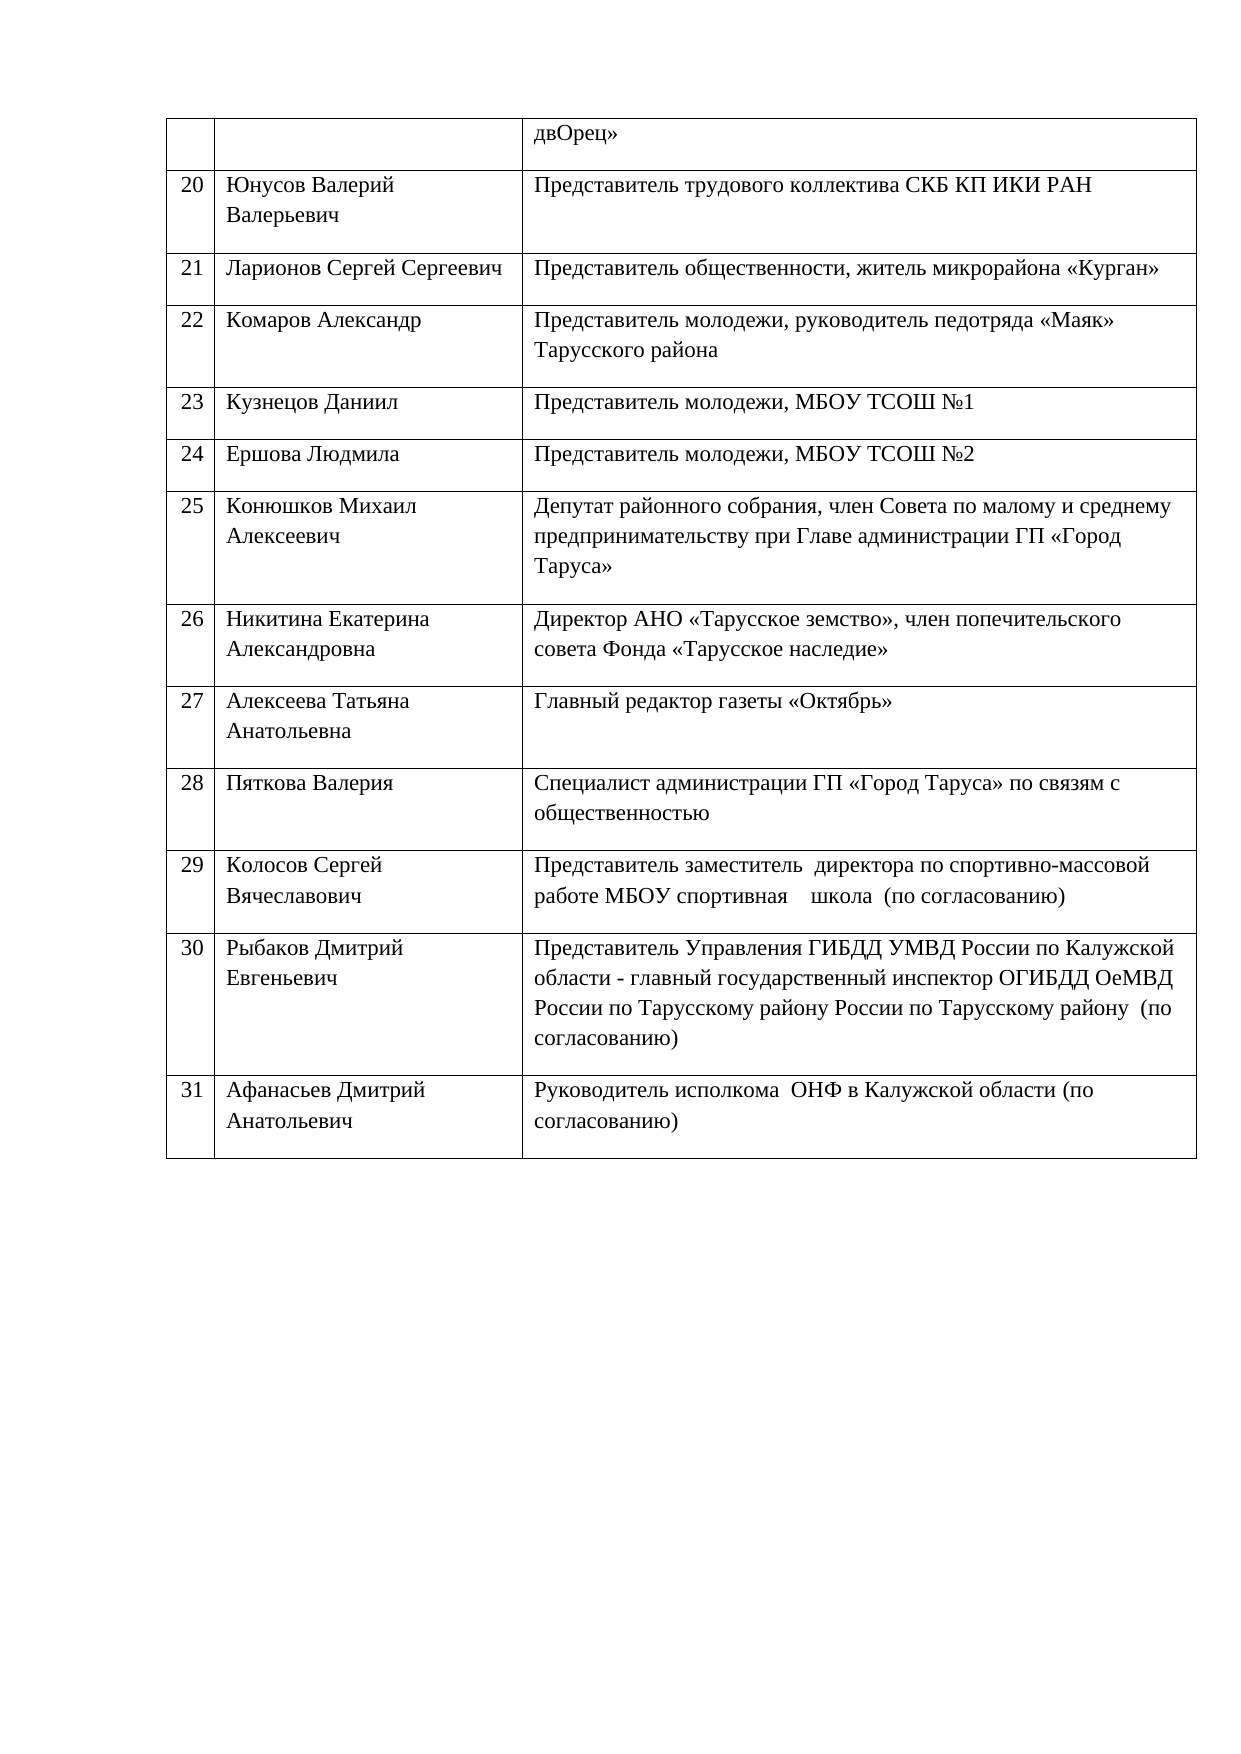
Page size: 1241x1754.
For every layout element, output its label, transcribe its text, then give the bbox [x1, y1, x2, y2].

table_cell 23 [167, 388, 214, 439]
table_cell Директор АНО «Тарусское земство», член попечительского совета Фонда «Тарусское наследие» [523, 605, 1196, 686]
table_cell Главный редактор газеты «Октябрь» [523, 687, 1196, 768]
table_cell Колосов Сергей Вячеславович [215, 851, 522, 933]
table_cell Комаров Александр [215, 306, 522, 387]
table_cell Алексеева Татьяна Анатольевна [215, 687, 522, 768]
table_cell 21 [167, 254, 214, 304]
table_cell Ларионов Сергей Сергеевич [215, 254, 522, 304]
table_cell Юнусов Валерий Валерьевич [215, 171, 522, 252]
table_cell 27 [167, 687, 214, 768]
table_cell 26 [167, 605, 214, 686]
table_cell Рыбаков Дмитрий Евгеньевич [215, 934, 522, 1075]
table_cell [215, 119, 522, 170]
table_cell Депутат районного собрания, член Совета по малому и среднему предпринимательству при Главе администрации ГП «Город Таруса» [523, 492, 1196, 603]
table_cell Представитель Управления ГИБДД УМВД России по Калужской области - главный государственный инспектор ОГИБДД ОеМВД России по Тарусскому району России по Тарусскому району (по согласованию) [523, 934, 1196, 1075]
table_cell Представитель молодежи, МБОУ ТСОШ №2 [523, 440, 1196, 491]
table_cell 28 [167, 769, 214, 850]
table_cell 25 [167, 492, 214, 603]
table_cell 20 [167, 171, 214, 252]
table_cell Кузнецов Даниил [215, 388, 522, 439]
table_cell Пяткова Валерия [215, 769, 522, 850]
table_cell Представитель общественности, житель микрорайона «Курган» [523, 254, 1196, 304]
table_cell Специалист администрации ГП «Город Таруса» по связям с общественностью [523, 769, 1196, 850]
table_cell 22 [167, 306, 214, 387]
table_cell 30 [167, 934, 214, 1075]
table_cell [523, 119, 1196, 170]
table_cell Конюшков Михаил Алексеевич [215, 492, 522, 603]
table_cell Представитель трудового коллектива СКБ КП ИКИ РАН [523, 171, 1196, 252]
table_cell Представитель заместитель директора по спортивно-массовой работе МБОУ спортивная школа (по согласованию) [523, 851, 1196, 933]
table_cell 24 [167, 440, 214, 491]
table_cell 19 [167, 119, 214, 170]
table_cell Ершова Людмила [215, 440, 522, 491]
table_cell Никитина Екатерина Александровна [215, 605, 522, 686]
table_cell 29 [167, 851, 214, 933]
table_cell Афанасьев Дмитрий Анатольевич [215, 1076, 522, 1158]
table_cell Представитель молодежи, МБОУ ТСОШ №1 [523, 388, 1196, 439]
table_cell 31 [167, 1076, 214, 1158]
table_cell Руководитель исполкома ОНФ в Калужской области (по согласованию) [523, 1076, 1196, 1158]
table_cell Представитель молодежи, руководитель педотряда «Маяк» Тарусского района [523, 306, 1196, 387]
